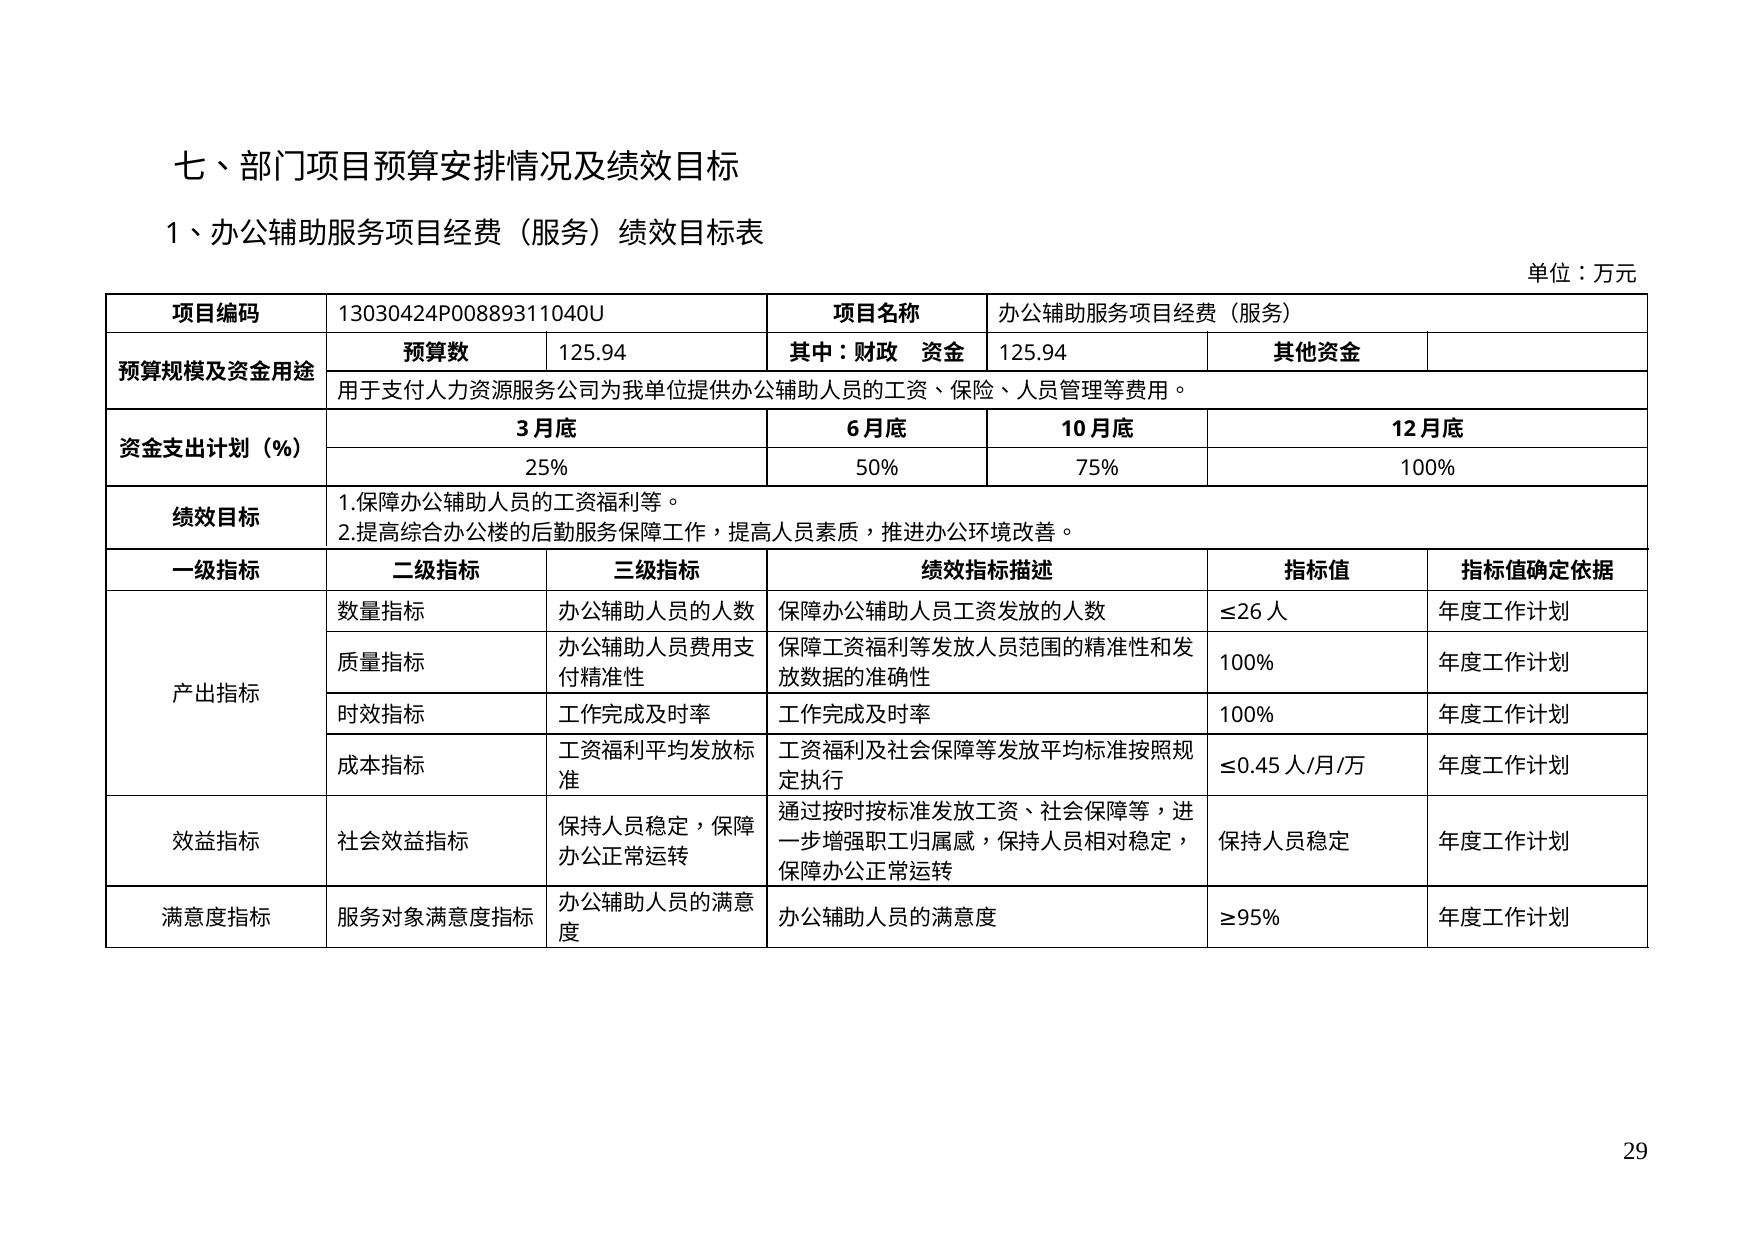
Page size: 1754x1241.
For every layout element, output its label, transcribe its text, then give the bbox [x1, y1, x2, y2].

table_cell 其他资金 [1208, 333, 1427, 370]
table_cell 年度工作计划 [1428, 694, 1647, 733]
text 1、办公辅助服务项目经费（服务）绩效目标表 [106, 212, 1648, 252]
table_cell 项目名称 [768, 295, 986, 331]
table_cell 年度工作计划 [1428, 591, 1647, 631]
table_cell [1428, 333, 1647, 370]
table_cell 3月底 [327, 410, 766, 447]
table_header 绩效指标描述 [768, 550, 1207, 589]
table_cell 100% [1208, 448, 1647, 485]
table_cell 资金支出计划（%） [107, 410, 326, 485]
table_cell 数量指标 [327, 591, 546, 631]
table_cell 工资福利及社会保障等发放平均标准按照规定执行 [768, 735, 1207, 794]
table_cell 预算规模及资金用途 [107, 333, 326, 408]
table_header 单位：万元 [107, 253, 1647, 293]
table_cell ≤0.45人/月/万 [1208, 735, 1427, 794]
text 七、部门项目预算安排情况及绩效目标 [106, 143, 1648, 188]
table_cell 办公辅助人员的人数 [547, 591, 766, 631]
table_cell 办公辅助人员的满意度 [768, 887, 1207, 947]
table_header 指标值 [1208, 550, 1427, 589]
table_cell 1.保障办公辅助人员的工资福利等。 2.提高综合办公楼的后勤服务保障工作，提高人员素质，推进办公环境改善。 [327, 487, 1647, 546]
table_cell 保障办公辅助人员工资发放的人数 [768, 591, 1207, 631]
table_cell ≥95% [1208, 887, 1427, 947]
table_header 二级指标 [327, 550, 546, 589]
table_cell 年度工作计划 [1428, 887, 1647, 947]
table_cell 时效指标 [327, 694, 546, 733]
table_cell 通过按时按标准发放工资、社会保障等，进一步增强职工归属感，保持人员相对稳定，保障办公正常运转 [768, 796, 1207, 885]
table_cell 13030424P00889311040U [327, 295, 766, 331]
table_cell 办公辅助服务项目经费（服务） [988, 295, 1647, 331]
table_cell 75% [988, 448, 1207, 485]
table_cell 100% [1208, 632, 1427, 692]
table_cell 满意度指标 [107, 887, 326, 947]
table_cell 125.94 [988, 333, 1207, 370]
table_cell 办公辅助人员的满意度 [547, 887, 766, 947]
table_cell 社会效益指标 [327, 796, 546, 885]
table_cell 保持人员稳定，保障办公正常运转 [547, 796, 766, 885]
table_cell 50% [768, 448, 986, 485]
table_cell 工资福利平均发放标准 [547, 735, 766, 794]
table_cell 年度工作计划 [1428, 796, 1647, 885]
table_cell 年度工作计划 [1428, 632, 1647, 692]
table_cell 其中：财政 资金 [768, 333, 986, 370]
table_cell 保障工资福利等发放人员范围的精准性和发放数据的准确性 [768, 632, 1207, 692]
table_cell 年度工作计划 [1428, 735, 1647, 794]
table_header 指标值确定依据 [1428, 550, 1647, 589]
table_cell 项目编码 [107, 295, 326, 331]
table_cell 用于支付人力资源服务公司为我单位提供办公辅助人员的工资、保险、人员管理等费用。 [327, 372, 1647, 408]
table_cell 产出指标 [107, 591, 326, 794]
table_cell 效益指标 [107, 796, 326, 885]
table_cell 100% [1208, 694, 1427, 733]
table_cell 工作完成及时率 [547, 694, 766, 733]
table_cell 质量指标 [327, 632, 546, 692]
table_cell 保持人员稳定 [1208, 796, 1427, 885]
table_cell 办公辅助人员费用支付精准性 [547, 632, 766, 692]
table_cell 6月底 [768, 410, 986, 447]
table_cell 服务对象满意度指标 [327, 887, 546, 947]
table_cell 125.94 [547, 333, 766, 370]
table_header 一级指标 [107, 550, 326, 589]
table_cell 25% [327, 448, 766, 485]
table_header 三级指标 [547, 550, 766, 589]
table_cell 12月底 [1208, 410, 1647, 447]
table_cell ≤26人 [1208, 591, 1427, 631]
table_cell 绩效目标 [107, 487, 326, 546]
table_cell 预算数 [327, 333, 546, 370]
table_cell 工作完成及时率 [768, 694, 1207, 733]
table_cell 成本指标 [327, 735, 546, 794]
table_cell 10月底 [988, 410, 1207, 447]
